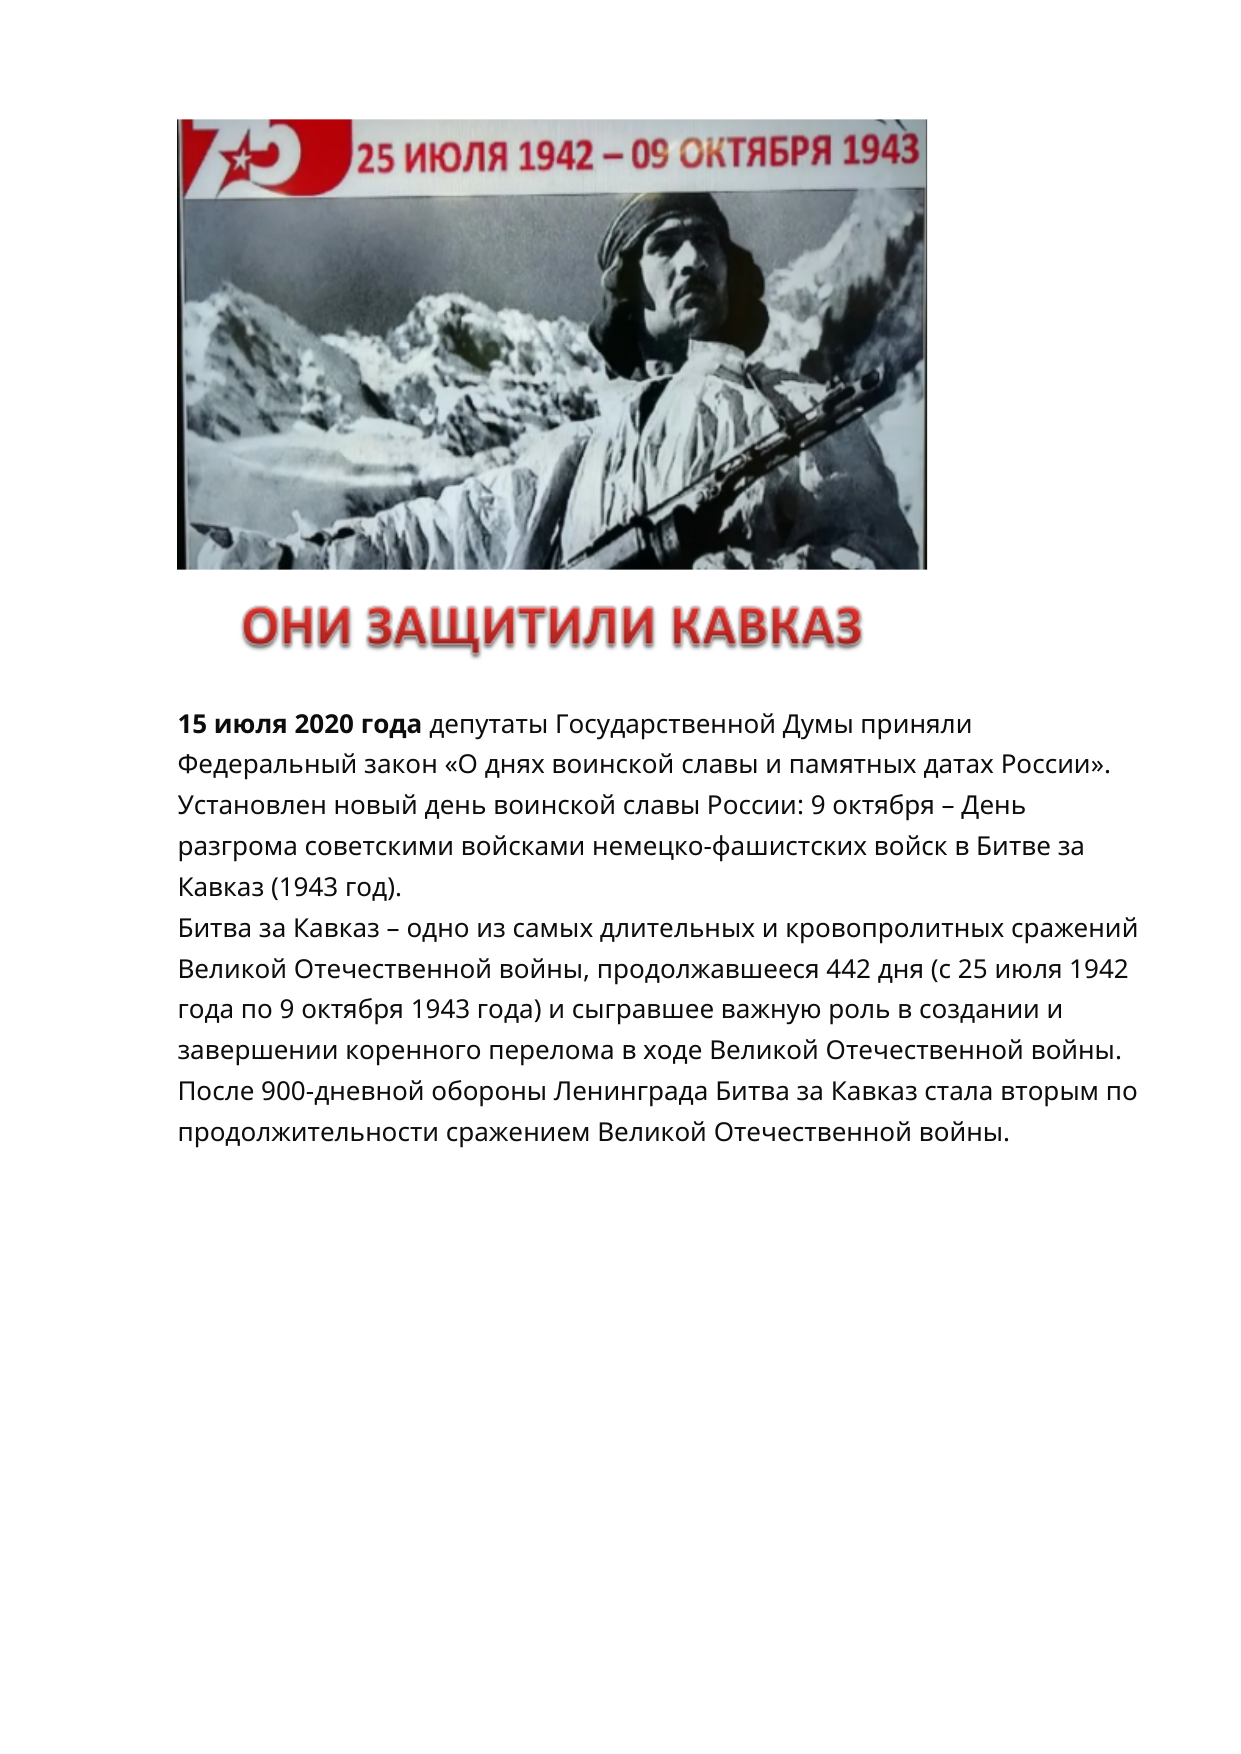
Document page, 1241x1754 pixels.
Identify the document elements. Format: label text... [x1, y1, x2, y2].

text 15 июля 2020 года депутаты Государственной Думы приняли Федеральный закон «О днях воинской славы и памятных датах России». Установлен новый день воинской славы России: 9 октября – День разгрома советскими войсками немецко-фашистских войск в Битве за Кавказ (1943 год). Битва за Кавказ – одно из самых длительных и кровопролитных сражений Великой Отечественной войны, продолжавшееся 442 дня (с 25 июля 1942 года по 9 октября 1943 года) и сыгравшее важную роль в создании и завершении коренного перелома в ходе Великой Отечественной войны. После 900-дневной обороны Ленинграда Битва за Кавказ стала вторым по продолжительности сражением Великой Отечественной войны. [177, 705, 1152, 1149]
